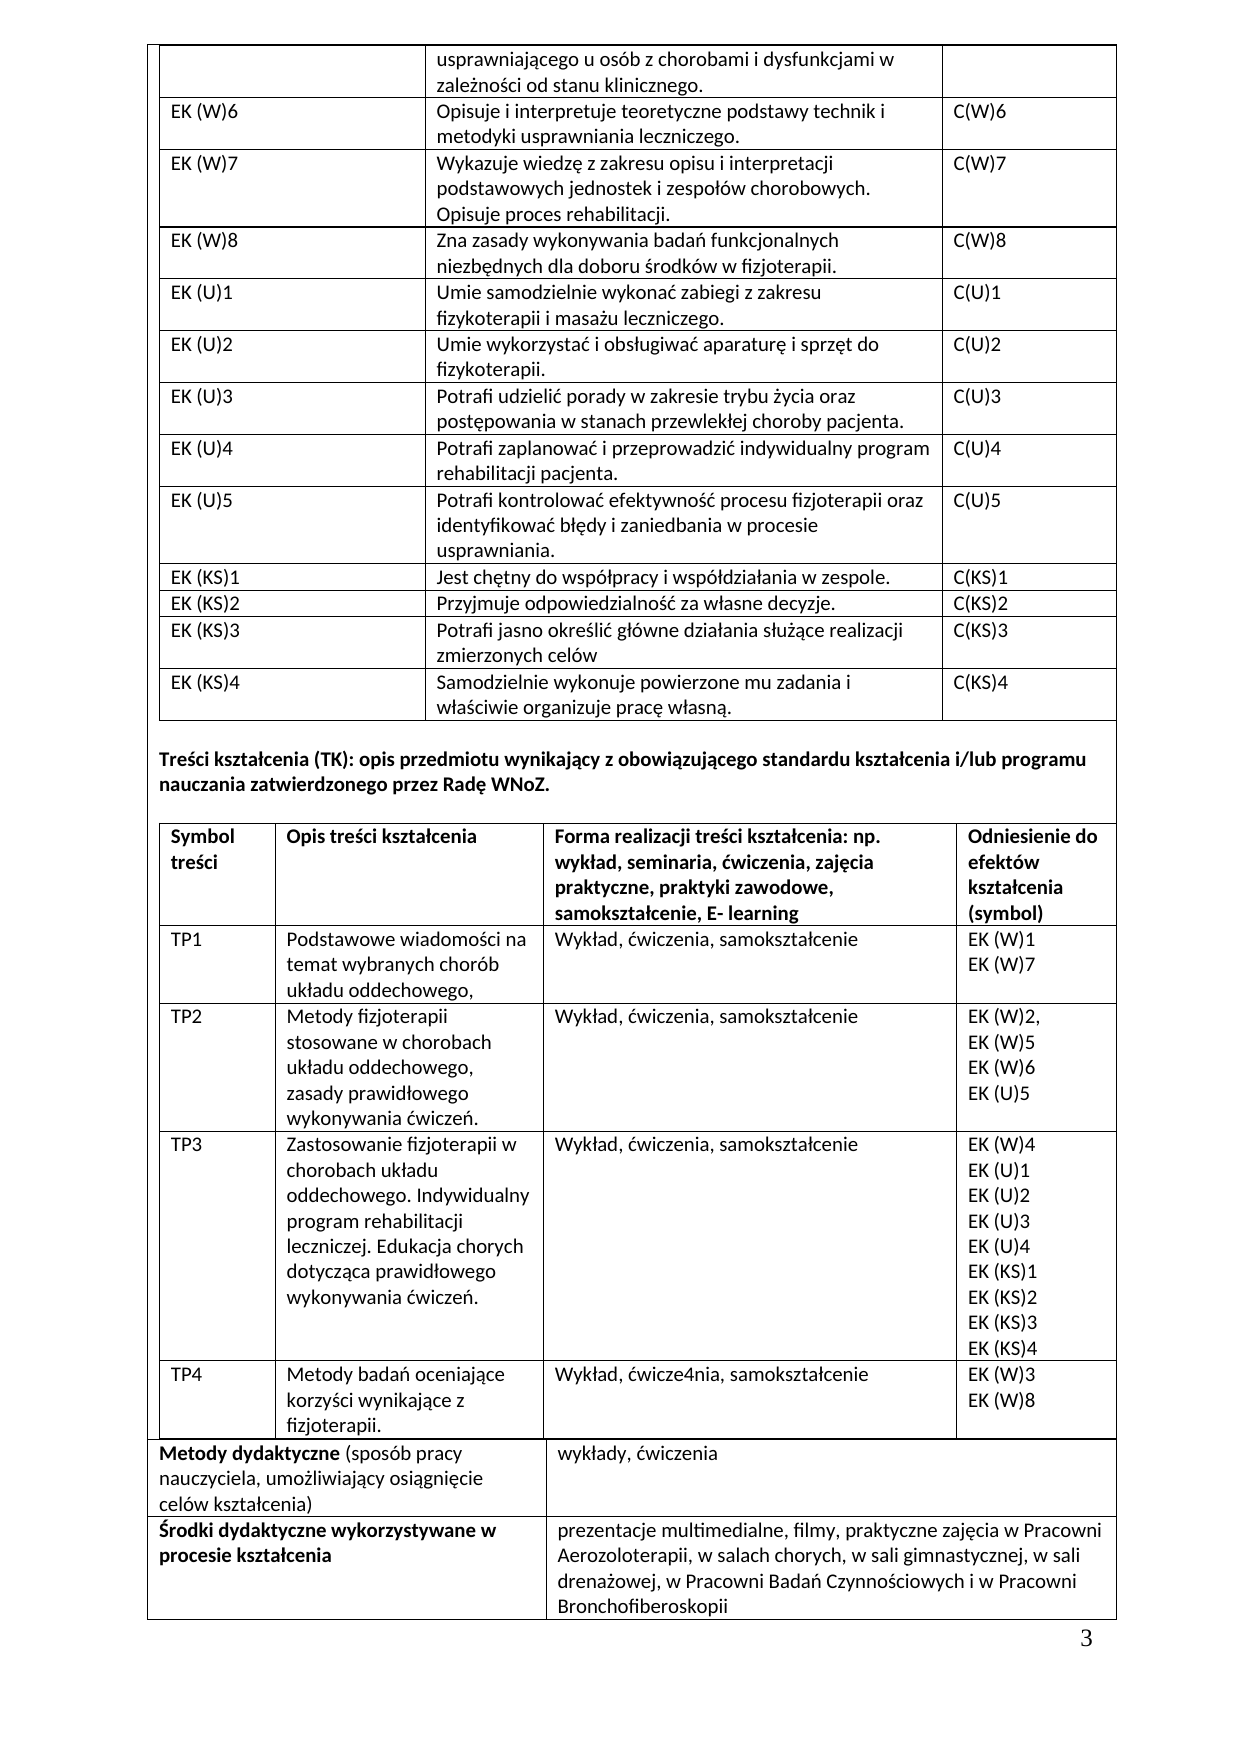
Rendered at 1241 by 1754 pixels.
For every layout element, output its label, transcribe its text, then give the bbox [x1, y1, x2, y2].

table_cell prezentacje multimedialne, filmy, praktyczne zajęcia w Pracowni Aerozoloterapii, w salach chorych, w sali gimnastycznej, w sali drenażowej, w Pracowni Badań Czynnościowych i w Pracowni Bronchofiberoskopii [547, 1517, 1116, 1619]
table_cell Metody dydaktyczne (sposób pracy nauczyciela, umożliwiający osiągnięcie celów kształcenia) [148, 1440, 546, 1516]
table_cell Środki dydaktyczne wykorzystywane w procesie kształcenia [148, 1517, 546, 1619]
table_cell wykłady, ćwiczenia [547, 1440, 1116, 1516]
